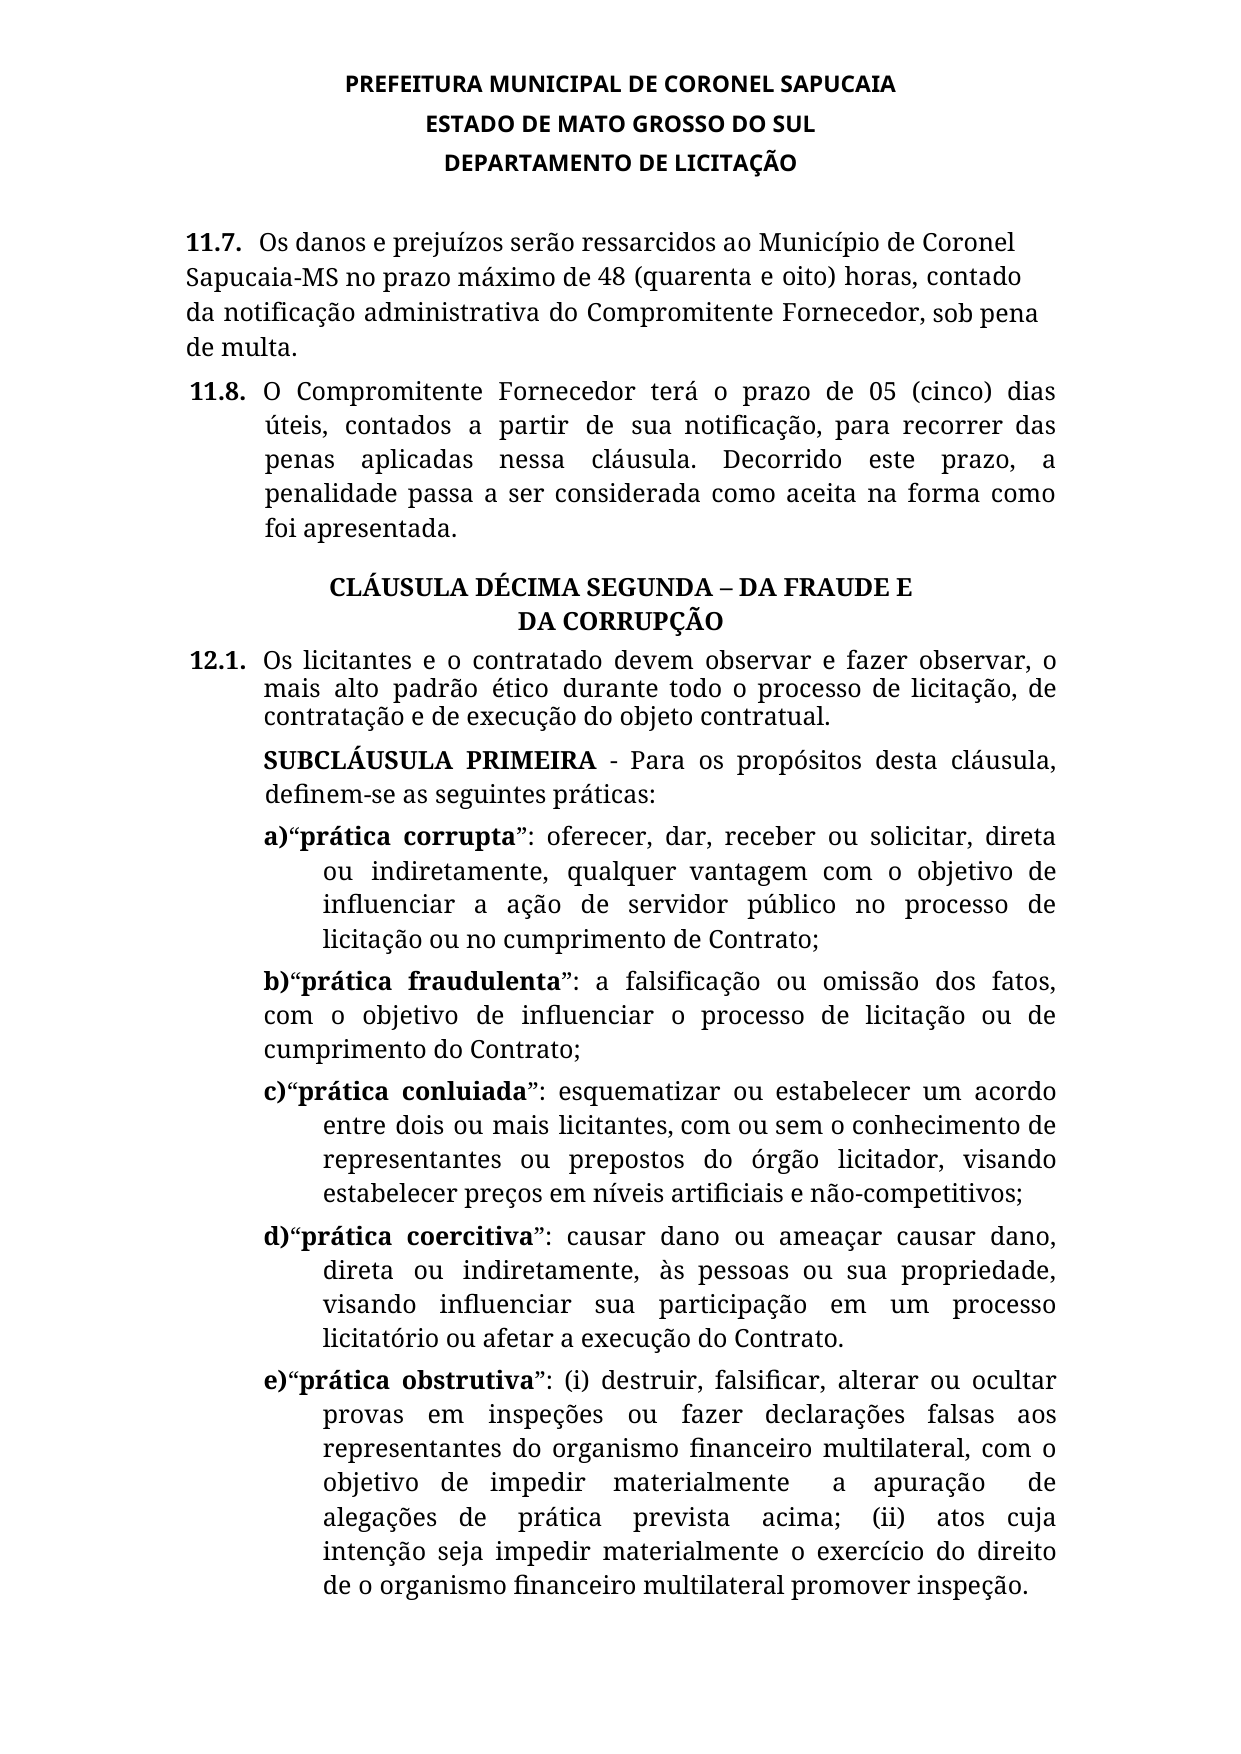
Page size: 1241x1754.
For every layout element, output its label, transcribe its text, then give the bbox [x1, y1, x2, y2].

text SUBCLÁUSULA PRIMEIRA - Para os propósitos desta cláusula, definem-se as seguintes práticas: [263, 743, 1056, 811]
text d)“prática coercitiva”: causar dano ou ameaçar causar dano, direta ou indiretamente, às pessoas ou sua propriedade, visando influenciar sua participação em um processo licitatório ou afetar a execução do Contrato. [263, 1218, 1056, 1355]
text e)“prática obstrutiva”: (i) destruir, falsificar, alterar ou ocultar provas em inspeções ou fazer declarações falsas aos representantes do organismo financeiro multilateral, com o objetivo de impedir materialmente a apuração de alegações de prática prevista acima; (ii) atos cuja intenção seja impedir materialmente o exercício do direito de o organismo financeiro multilateral promover inspeção. [263, 1363, 1057, 1601]
text a)“prática corrupta”: oferecer, dar, receber ou solicitar, direta ou indiretamente, qualquer vantagem com o objetivo de influenciar a ação de servidor público no processo de licitação ou no cumprimento de Contrato; [263, 819, 1057, 955]
text 11.7. Os danos e prejuízos serão ressarcidos ao Município de Coronel Sapucaia-MS no prazo máximo de 48 (quarenta e oito) horas, contado da notificação administrativa do Compromitente Fornecedor, sob pena de multa. [186, 225, 1056, 364]
text CLÁUSULA DÉCIMA SEGUNDA – DA FRAUDE E DA CORRUPÇÃO [314, 569, 928, 637]
text c)“prática conluiada”: esquematizar ou estabelecer um acordo entre dois ou mais licitantes, com ou sem o conhecimento de representantes ou prepostos do órgão licitador, visando estabelecer preços em níveis artificiais e não-competitivos; [263, 1074, 1057, 1210]
text 12.1. Os licitantes e o contratado devem observar e fazer observar, o mais alto padrão ético durante todo o processo de licitação, de contratação e de execução do objeto contratual. [189, 647, 1057, 731]
text 11.8. O Compromitente Fornecedor terá o prazo de 05 (cinco) dias úteis, contados a partir de sua notificação, para recorrer das penas aplicadas nessa cláusula. Decorrido este prazo, a penalidade passa a ser considerada como aceita na forma como foi apresentada. [189, 374, 1056, 544]
text b)“prática fraudulenta”: a falsificação ou omissão dos fatos, com o objetivo de influenciar o processo de licitação ou de cumprimento do Contrato; [263, 963, 1056, 1066]
